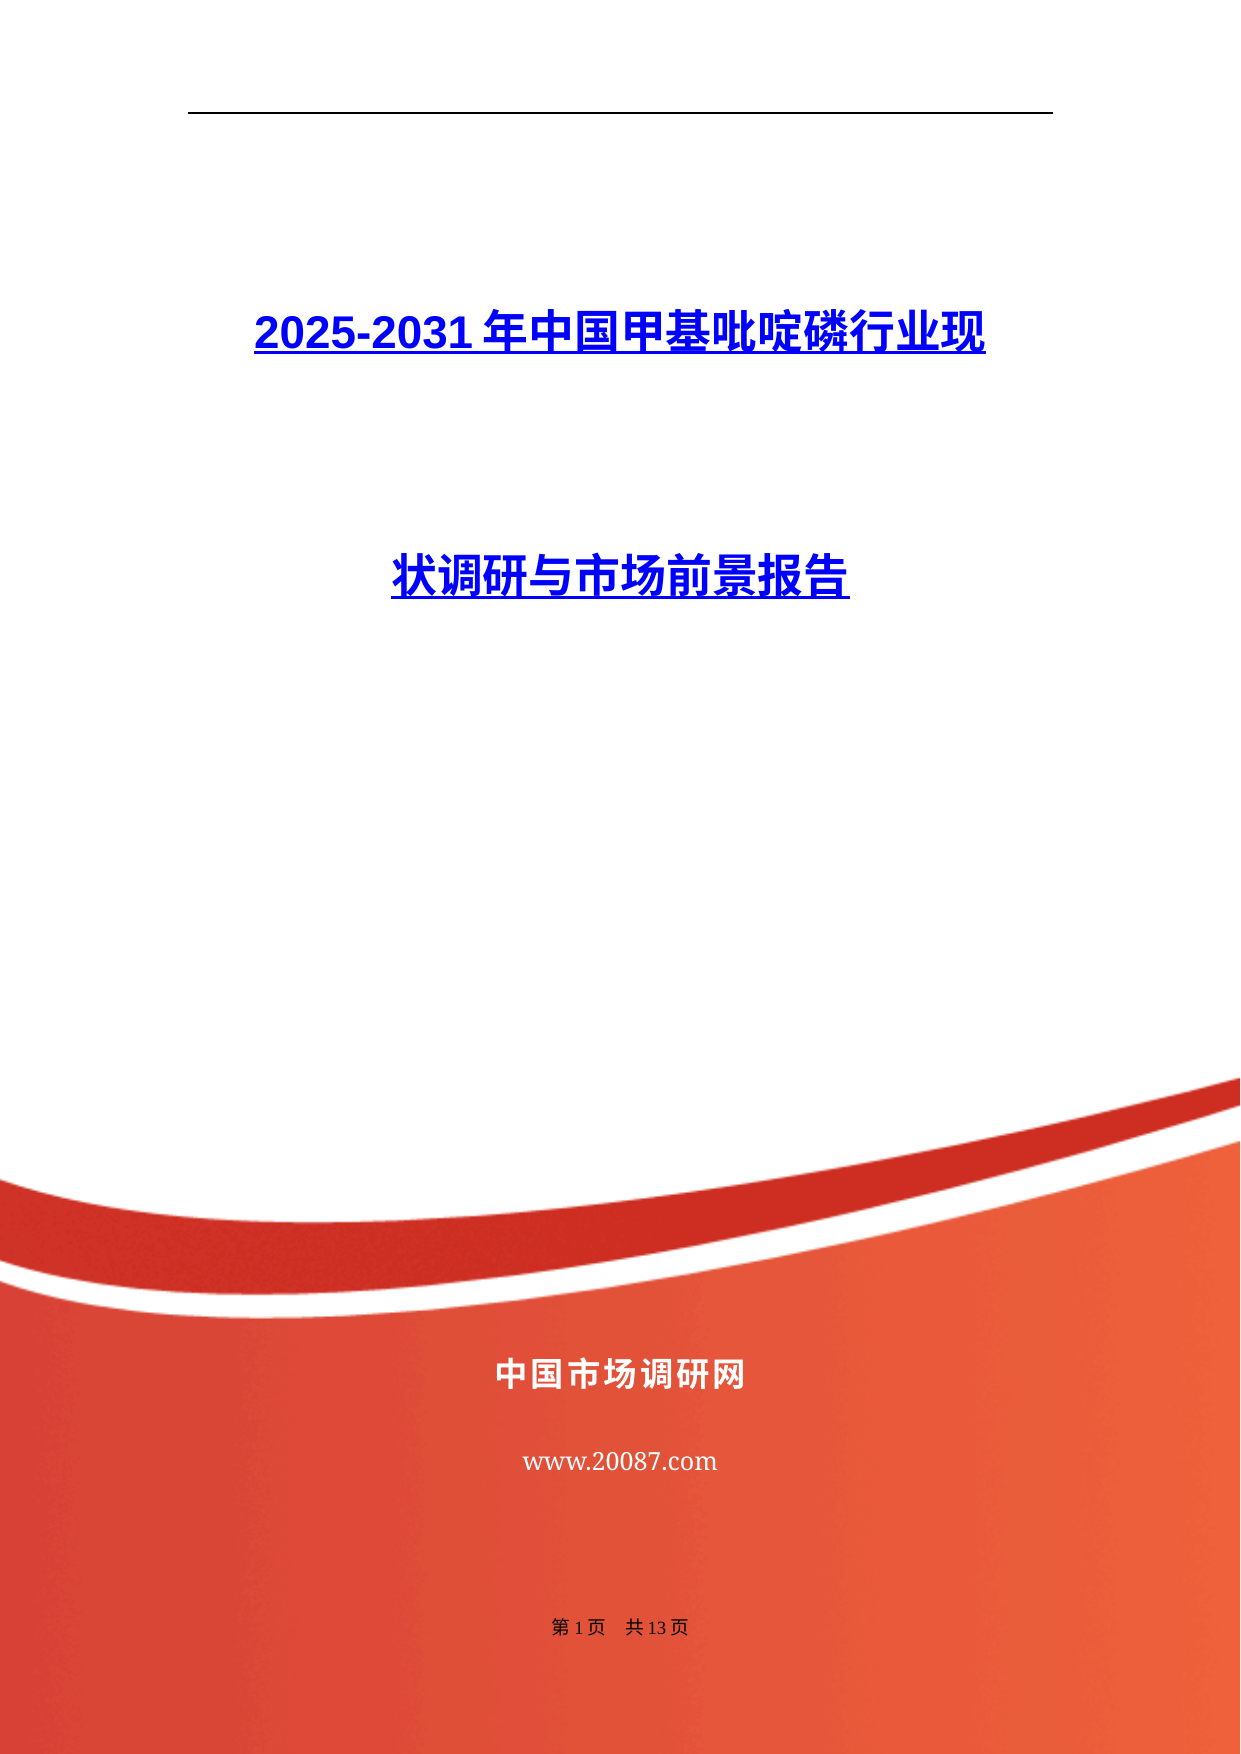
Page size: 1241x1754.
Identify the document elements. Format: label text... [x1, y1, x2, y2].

table_header 2025-2031年中国甲基吡啶磷行业现状调研与市场前景报告 [188, 207, 1053, 773]
picture [0, 1006, 1241, 1754]
subtitle 中国市场调研网 [187, 1339, 1053, 1404]
text www.20087.com [187, 1428, 1053, 1493]
